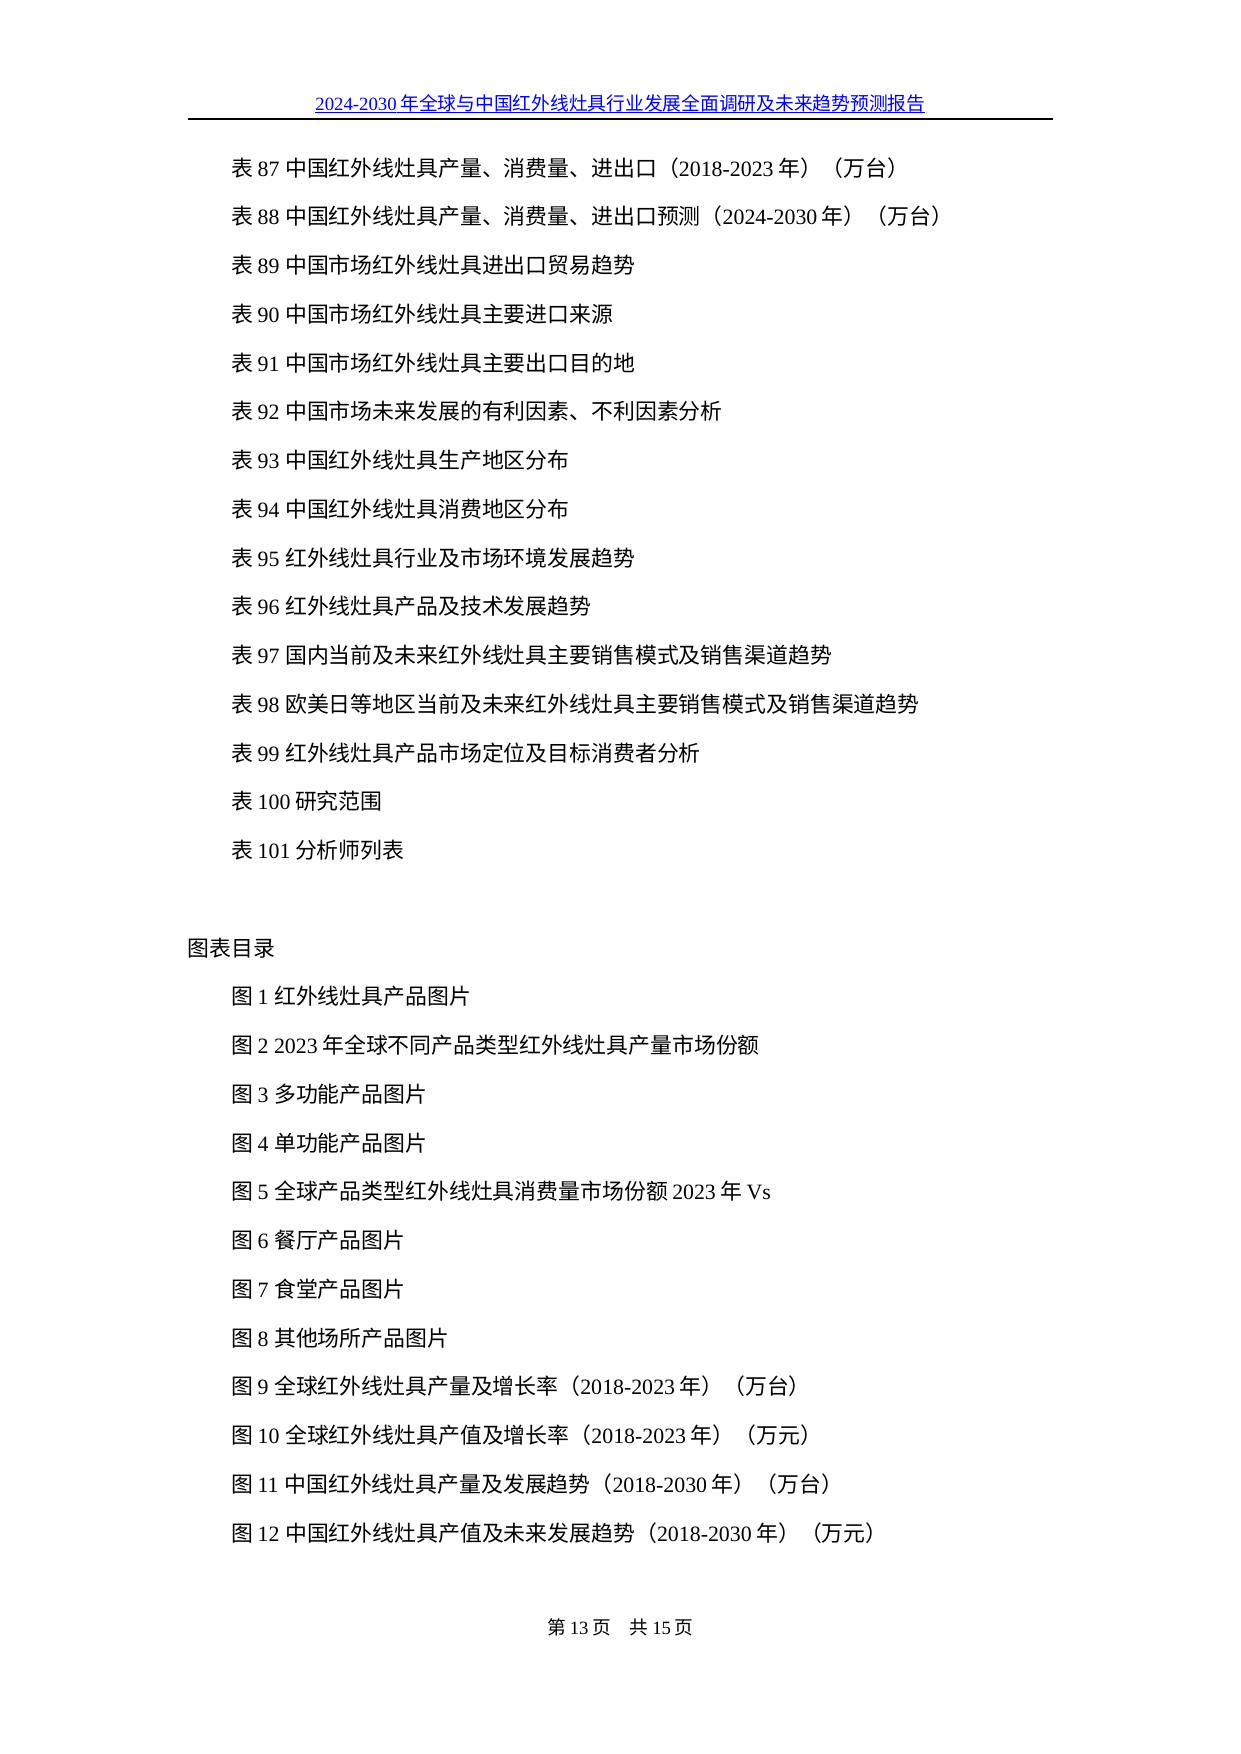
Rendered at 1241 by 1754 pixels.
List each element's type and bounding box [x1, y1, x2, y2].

text [187, 150, 1053, 1548]
